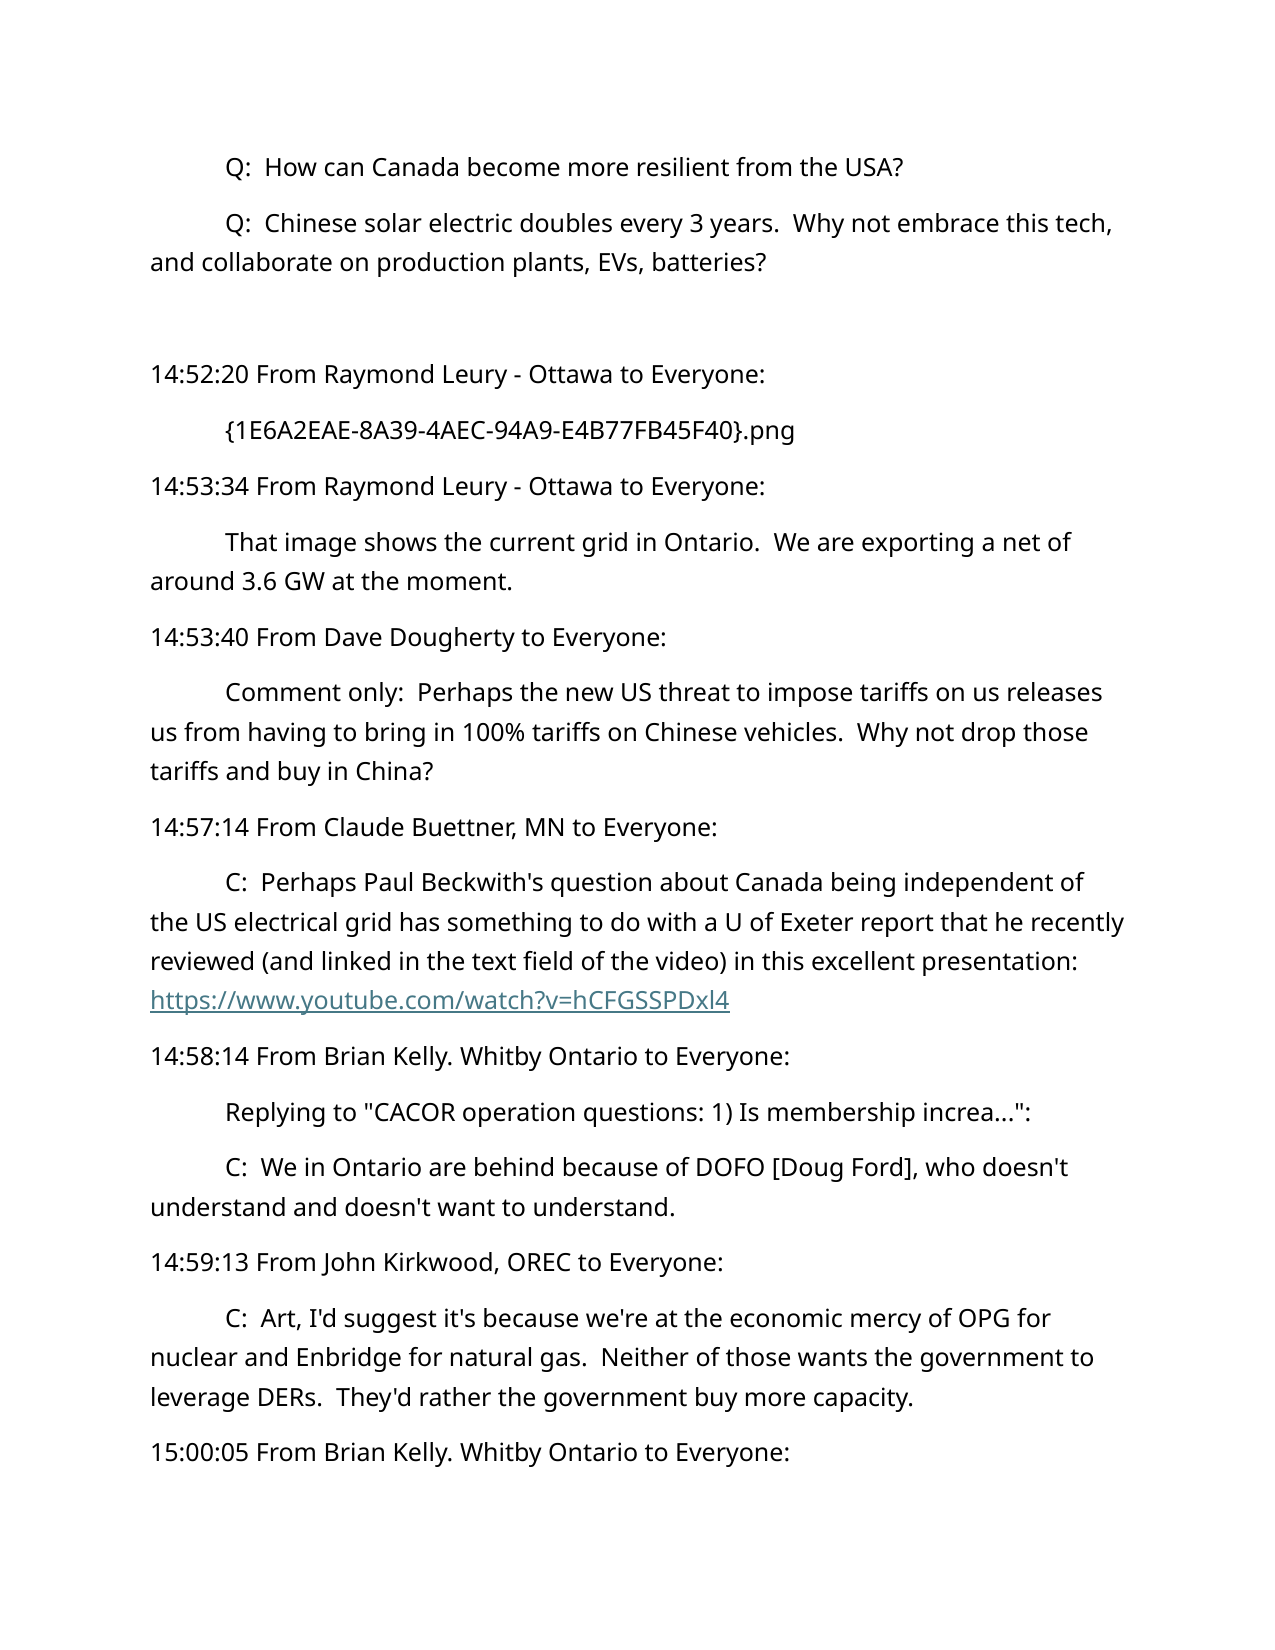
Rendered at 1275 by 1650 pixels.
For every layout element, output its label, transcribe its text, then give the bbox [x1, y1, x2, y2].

text 14:52:20 From Raymond Leury - Ottawa to Everyone: [150, 357, 1125, 391]
text C: Perhaps Paul Beckwith's question about Canada being independent of the US electrical grid has something to do with a U of Exeter report that he recently reviewed (and linked in the text field of the video) in this excellent presentation: https://www.youtube.com/watch?v=hCFGSSPDxl4 [150, 865, 1125, 1017]
text 14:53:40 From Dave Dougherty to Everyone: [150, 619, 1125, 653]
text C: We in Ontario are behind because of DOFO [Doug Ford], who doesn't understand and doesn't want to understand. [150, 1150, 1125, 1223]
text C: Art, I'd suggest it's because we're at the economic mercy of OPG for nuclear and Enbridge for natural gas. Neither of those wants the government to leverage DERs. They'd rather the government buy more capacity. [150, 1301, 1125, 1413]
text That image shows the current grid in Ontario. We are exporting a net of around 3.6 GW at the moment. [150, 524, 1125, 597]
text 15:00:05 From Brian Kelly. Whitby Ontario to Everyone: [150, 1435, 1125, 1469]
text Replying to "CACOR operation questions: 1) Is membership increa...": [150, 1094, 1125, 1128]
text {1E6A2EAE-8A39-4AEC-94A9-E4B77FB45F40}.png [150, 412, 1125, 447]
text Q: Chinese solar electric doubles every 3 years. Why not embrace this tech, and collaborate on production plants, EVs, batteries? [150, 206, 1125, 279]
text 14:53:34 From Raymond Leury - Ottawa to Everyone: [150, 468, 1125, 502]
text 14:59:13 From John Kirkwood, OREC to Everyone: [150, 1245, 1125, 1279]
text 14:57:14 From Claude Buettner, MN to Everyone: [150, 809, 1125, 843]
text Q: How can Canada become more resilient from the USA? [150, 150, 1125, 184]
text 14:58:14 From Brian Kelly. Whitby Ontario to Everyone: [150, 1038, 1125, 1072]
text Comment only: Perhaps the new US threat to impose tariffs on us releases us from having to bring in 100% tariffs on Chinese vehicles. Why not drop those tariffs and buy in China? [150, 675, 1125, 787]
